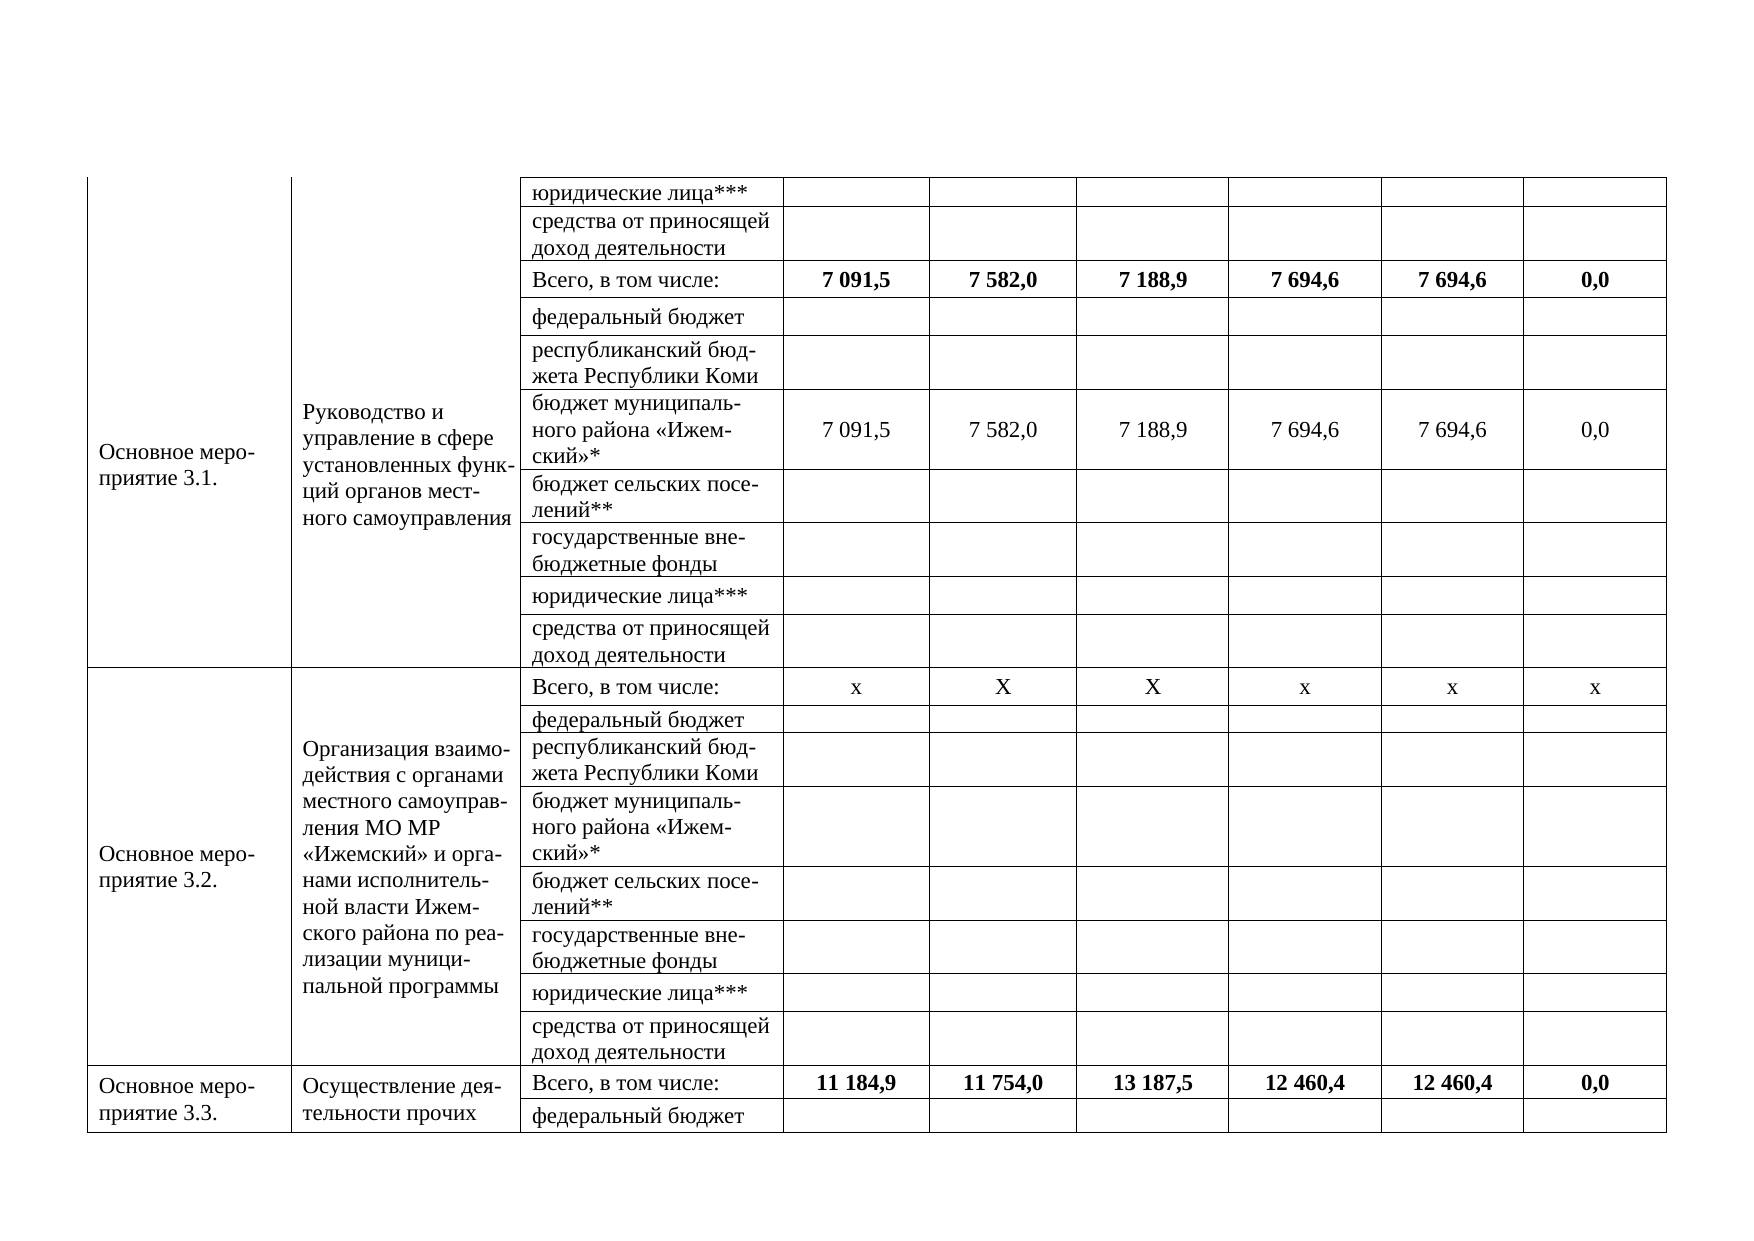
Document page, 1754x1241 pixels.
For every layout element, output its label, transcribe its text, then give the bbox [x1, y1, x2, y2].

table_cell [930, 298, 1076, 335]
table_cell [1524, 1012, 1666, 1064]
table_cell [1229, 577, 1381, 613]
table_cell бюджет муниципального района «Ижемский»* [521, 787, 783, 866]
table_cell [1229, 974, 1381, 1011]
table_cell [930, 207, 1076, 260]
table_cell [1077, 706, 1228, 732]
table_cell [1524, 207, 1666, 260]
table_cell [1524, 470, 1666, 522]
table_cell [784, 867, 929, 919]
table_cell [1229, 336, 1381, 388]
table_cell [784, 470, 929, 522]
table_cell 0,0 [1524, 1066, 1666, 1098]
table_cell [1077, 207, 1228, 260]
table_cell [1382, 336, 1523, 388]
table_cell юридические лица*** [521, 974, 783, 1011]
table_cell Организация взаимодействия с органами местного самоуправления МО МР «Ижемский» и органами исполнительной власти Ижемского района по реализации муниципальной программы [292, 668, 520, 1064]
table_cell федеральный бюджет [521, 1099, 783, 1132]
table_cell [784, 921, 929, 973]
table_cell 7 694,6 [1382, 261, 1523, 297]
table_cell 11 184,9 [784, 1066, 929, 1098]
table_cell [930, 921, 1076, 973]
table_cell [930, 706, 1076, 732]
table_cell [930, 577, 1076, 613]
table_cell [1077, 615, 1228, 667]
table_cell средства от приносящей доход деятельности [521, 1012, 783, 1064]
table_cell [930, 178, 1076, 206]
table_cell 7 188,9 [1077, 390, 1228, 468]
table_cell [1077, 733, 1228, 786]
table_cell [1229, 470, 1381, 522]
table_cell [1077, 1099, 1228, 1132]
table_cell [1077, 470, 1228, 522]
table_cell [930, 523, 1076, 576]
table_cell [930, 867, 1076, 919]
table_cell 0,0 [1524, 261, 1666, 297]
table_cell [1524, 523, 1666, 576]
table_cell х [1229, 668, 1381, 704]
table_cell 7 091,5 [784, 390, 929, 468]
table_cell [784, 336, 929, 388]
table_cell [1382, 207, 1523, 260]
table_cell [1524, 733, 1666, 786]
table_cell [784, 974, 929, 1011]
table_cell федеральный бюджет [521, 298, 783, 335]
table_cell государственные внебюджетные фонды [521, 523, 783, 576]
table_cell 0,0 [1524, 390, 1666, 468]
table_cell 7 582,0 [930, 261, 1076, 297]
table_cell [930, 733, 1076, 786]
table_cell [1229, 615, 1381, 667]
table_cell [784, 298, 929, 335]
table_cell республиканский бюджета Республики Коми [521, 733, 783, 786]
table_cell 7 694,6 [1229, 261, 1381, 297]
table_cell [784, 615, 929, 667]
table_cell [1382, 178, 1523, 206]
table_cell [1524, 615, 1666, 667]
table_cell [1524, 867, 1666, 919]
table_cell [1077, 921, 1228, 973]
table_cell государственные внебюджетные фонды [521, 921, 783, 973]
table_cell средства от приносящей доход деятельности [521, 207, 783, 260]
table_cell [784, 178, 929, 206]
table_cell 7 694,6 [1229, 390, 1381, 468]
table_cell [1229, 1012, 1381, 1064]
table_cell Основное мероприятие 3.3. [88, 1066, 291, 1132]
table_cell [1229, 1099, 1381, 1132]
table_cell [1524, 298, 1666, 335]
table_cell Х [930, 668, 1076, 704]
table_cell [1229, 787, 1381, 866]
table_cell [1382, 523, 1523, 576]
table_cell Основное мероприятие 3.1. [88, 260, 291, 667]
table_cell бюджет сельских поселений** [521, 470, 783, 522]
table_cell [784, 523, 929, 576]
table_cell 13 187,5 [1077, 1066, 1228, 1098]
table_cell федеральный бюджет [521, 706, 783, 732]
table_cell [930, 787, 1076, 866]
table_cell [1382, 706, 1523, 732]
table_cell [1524, 921, 1666, 973]
table_cell [1382, 921, 1523, 973]
table_cell [930, 336, 1076, 388]
table_cell средства от приносящей доход деятельности [521, 615, 783, 667]
table_cell [1077, 298, 1228, 335]
table_cell [1229, 867, 1381, 919]
table_cell 7 188,9 [1077, 261, 1228, 297]
table_cell [1229, 706, 1381, 732]
table_cell [1382, 470, 1523, 522]
table_cell 12 460,4 [1382, 1066, 1523, 1098]
table_cell [930, 615, 1076, 667]
table_cell Осуществление деятельности прочих учреждений [292, 1066, 520, 1132]
table_cell [930, 1099, 1076, 1132]
table_cell [1524, 706, 1666, 732]
table_cell [784, 1012, 929, 1064]
table_cell [930, 470, 1076, 522]
table_cell [1524, 787, 1666, 866]
table_cell Всего, в том числе: [521, 668, 783, 704]
table_cell [1077, 577, 1228, 613]
table_cell [1077, 867, 1228, 919]
table_cell [1229, 207, 1381, 260]
table_cell Всего, в том числе: [521, 1066, 783, 1098]
table_cell [1077, 974, 1228, 1011]
table_cell [1382, 733, 1523, 786]
table_cell [1229, 298, 1381, 335]
table_cell 7 582,0 [930, 390, 1076, 468]
table_cell 7 091,5 [784, 261, 929, 297]
table_cell республиканский бюджета Республики Коми [521, 336, 783, 388]
table_cell бюджет муниципального района «Ижемский»* [521, 390, 783, 468]
table_cell [1382, 577, 1523, 613]
table_cell [784, 577, 929, 613]
table_cell [1077, 178, 1228, 206]
table_cell Всего, в том числе: [521, 261, 783, 297]
table_cell [1077, 787, 1228, 866]
table_cell [784, 207, 929, 260]
table_cell х [1382, 668, 1523, 704]
table_cell [1524, 577, 1666, 613]
table_cell [1077, 336, 1228, 388]
table_cell [1229, 733, 1381, 786]
table_cell [1382, 787, 1523, 866]
table_cell [1382, 1012, 1523, 1064]
table_cell [784, 706, 929, 732]
table_cell [1382, 615, 1523, 667]
table_cell [930, 974, 1076, 1011]
table_cell [784, 787, 929, 866]
table_cell [1524, 178, 1666, 206]
table_cell [1077, 523, 1228, 576]
table_cell [784, 733, 929, 786]
table_cell [1229, 178, 1381, 206]
table_cell бюджет сельских поселений** [521, 867, 783, 919]
table_cell Х [1077, 668, 1228, 704]
table_cell [1524, 336, 1666, 388]
table_cell [1382, 298, 1523, 335]
table_cell [1229, 921, 1381, 973]
table_cell [930, 1012, 1076, 1064]
table_cell [1229, 523, 1381, 576]
table_cell х [1524, 668, 1666, 704]
table_cell Основное мероприятие 3.2. [88, 668, 291, 1064]
table_cell [1077, 1012, 1228, 1064]
table_cell [1382, 974, 1523, 1011]
table_cell [1524, 1099, 1666, 1132]
table_cell юридические лица*** [521, 577, 783, 613]
table_cell юридические лица*** [521, 178, 783, 206]
table_cell х [784, 668, 929, 704]
table_cell [1382, 867, 1523, 919]
table_cell 12 460,4 [1229, 1066, 1381, 1098]
table_cell 11 754,0 [930, 1066, 1076, 1098]
table_cell [784, 1099, 929, 1132]
table_cell [1524, 974, 1666, 1011]
table_cell 7 694,6 [1382, 390, 1523, 468]
table_cell [1382, 1099, 1523, 1132]
table_cell Руководство и управление в сфере установленных функций органов местного самоуправления [292, 260, 520, 667]
